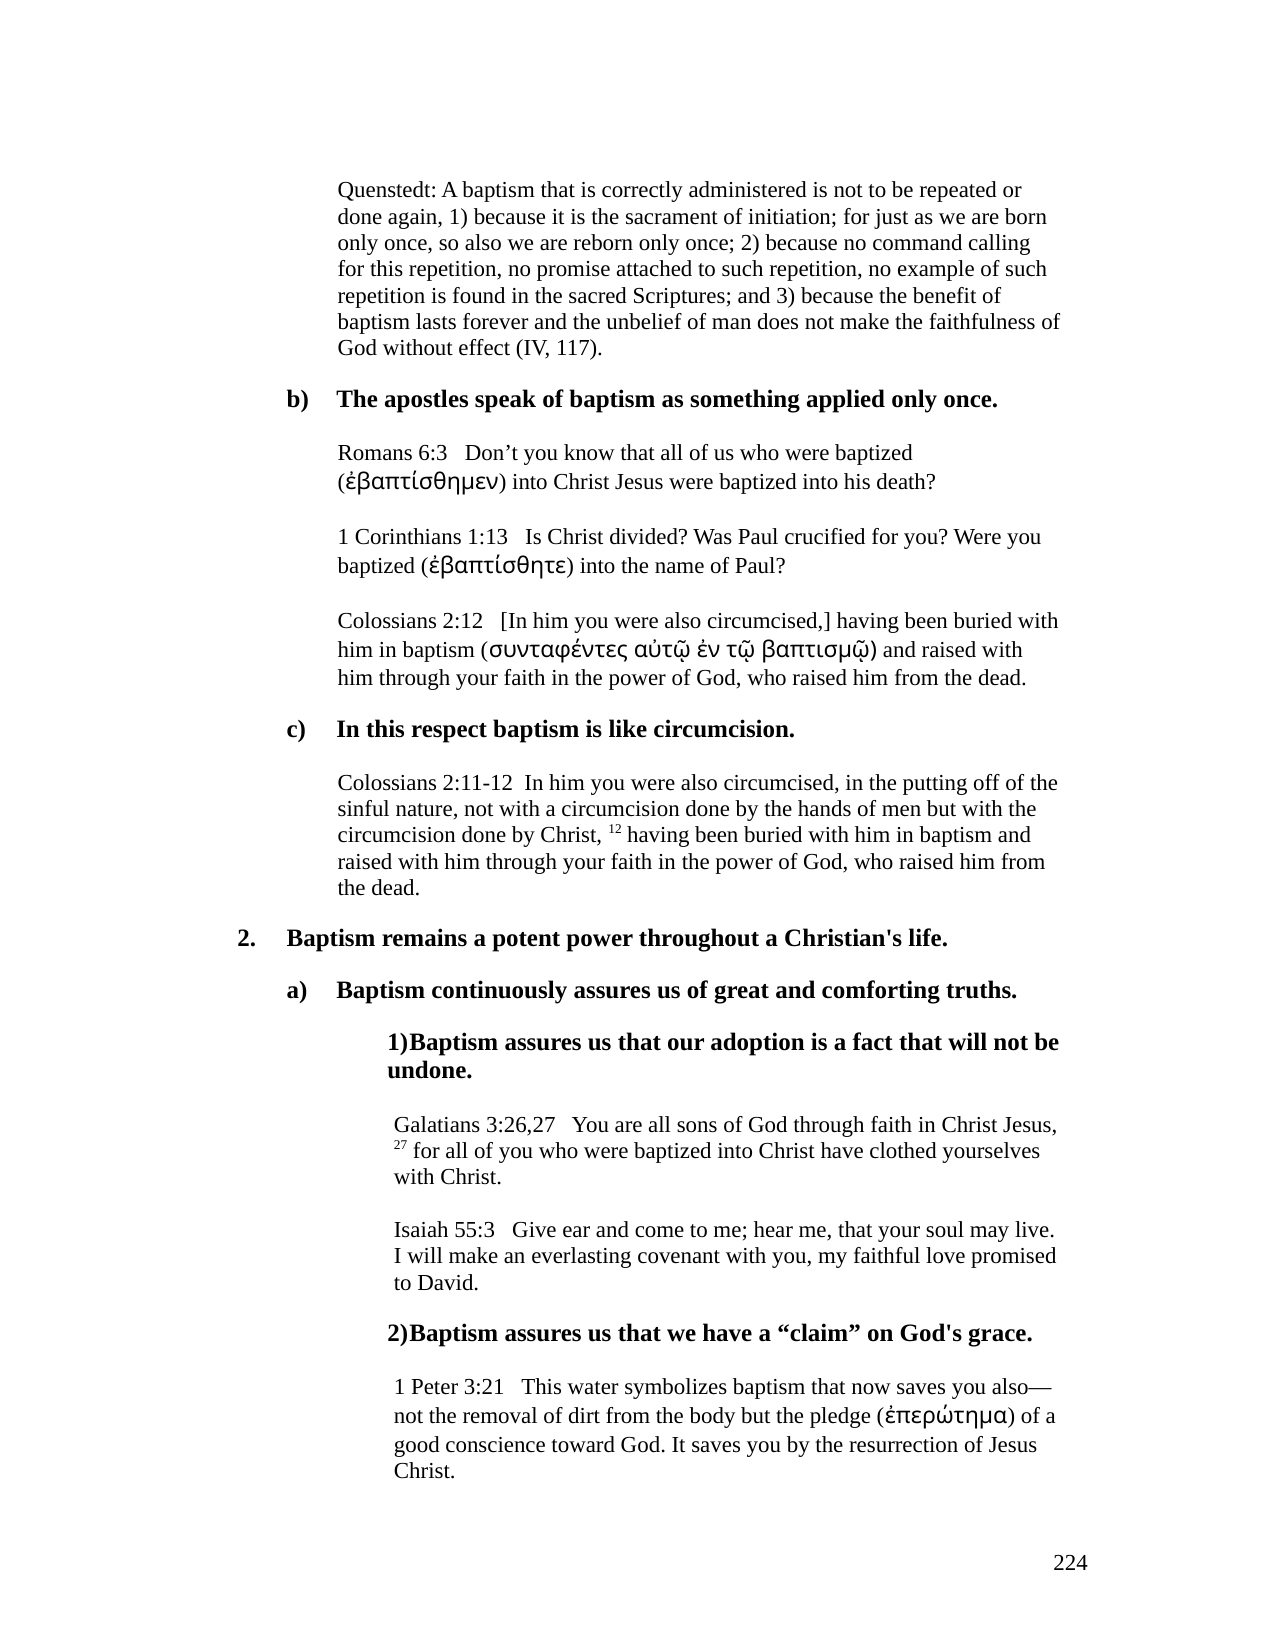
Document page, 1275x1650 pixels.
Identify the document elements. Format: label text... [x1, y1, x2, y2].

text 1 Peter 3:21 This water symbolizes baptism that now saves you also—not the removal of dirt from the body but the pledge (ἐπερώτημα) of a good conscience toward God. It saves you by the resurrection of Jesus Christ. [394, 1373, 1062, 1483]
text Colossians 2:12 [In him you were also circumcised,] having been buried with him in baptism (συνταφέντες αὐτῷ ἐν τῷ βαπτισμῷ) and raised with him through your faith in the power of God, who raised him from the dead. [337, 607, 1062, 691]
subtitle c) In this respect baptism is like circumcision. [286, 714, 1062, 742]
subtitle 2) Baptism assures us that we have a “claim” on God's grace. [337, 1318, 1062, 1347]
text Galatians 3:26,27 You are all sons of God through faith in Christ Jesus, 27 for all of you who were baptized into Christ have clothed yourselves with Christ. [394, 1111, 1062, 1190]
text Romans 6:3 Don’t you know that all of us who were baptized (ἐβαπτίσθημεν) into Christ Jesus were baptized into his death? [337, 439, 1062, 496]
text Quenstedt: A baptism that is correctly administered is not to be repeated or done again, 1) because it is the sacrament of initiation; for just as we are born only once, so also we are reborn only once; 2) because no command calling for this repetition, no promise attached to such repetition, no example of such repetition is found in the sacred Scriptures; and 3) because the benefit of baptism lasts forever and the unbelief of man does not make the faithfulness of God without effect (IV, 117). [337, 176, 1062, 361]
text Isaiah 55:3 Give ear and come to me; hear me, that your soul may live. I will make an everlasting covenant with you, my faithful love promised to David. [394, 1216, 1062, 1295]
subtitle b) The apostles speak of baptism as something applied only once. [286, 384, 1062, 412]
text Colossians 2:11-12 In him you were also circumcised, in the putting off of the sinful nature, not with a circumcision done by the hands of men but with the circumcision done by Christ, 12 having been buried with him in baptism and raised with him through your faith in the power of God, who raised him from the dead. [337, 769, 1062, 901]
subtitle 1) Baptism assures us that our adoption is a fact that will not be undone. [337, 1027, 1062, 1084]
subtitle a) Baptism continuously assures us of great and comforting truths. [286, 975, 1062, 1004]
text 1 Corinthians 1:13 Is Christ divided? Was Paul crucified for you? Were you baptized (ἐβαπτίσθητε) into the name of Paul? [337, 523, 1062, 580]
subtitle 2. Baptism remains a potent power throughout a Christian's life. [237, 923, 1062, 952]
